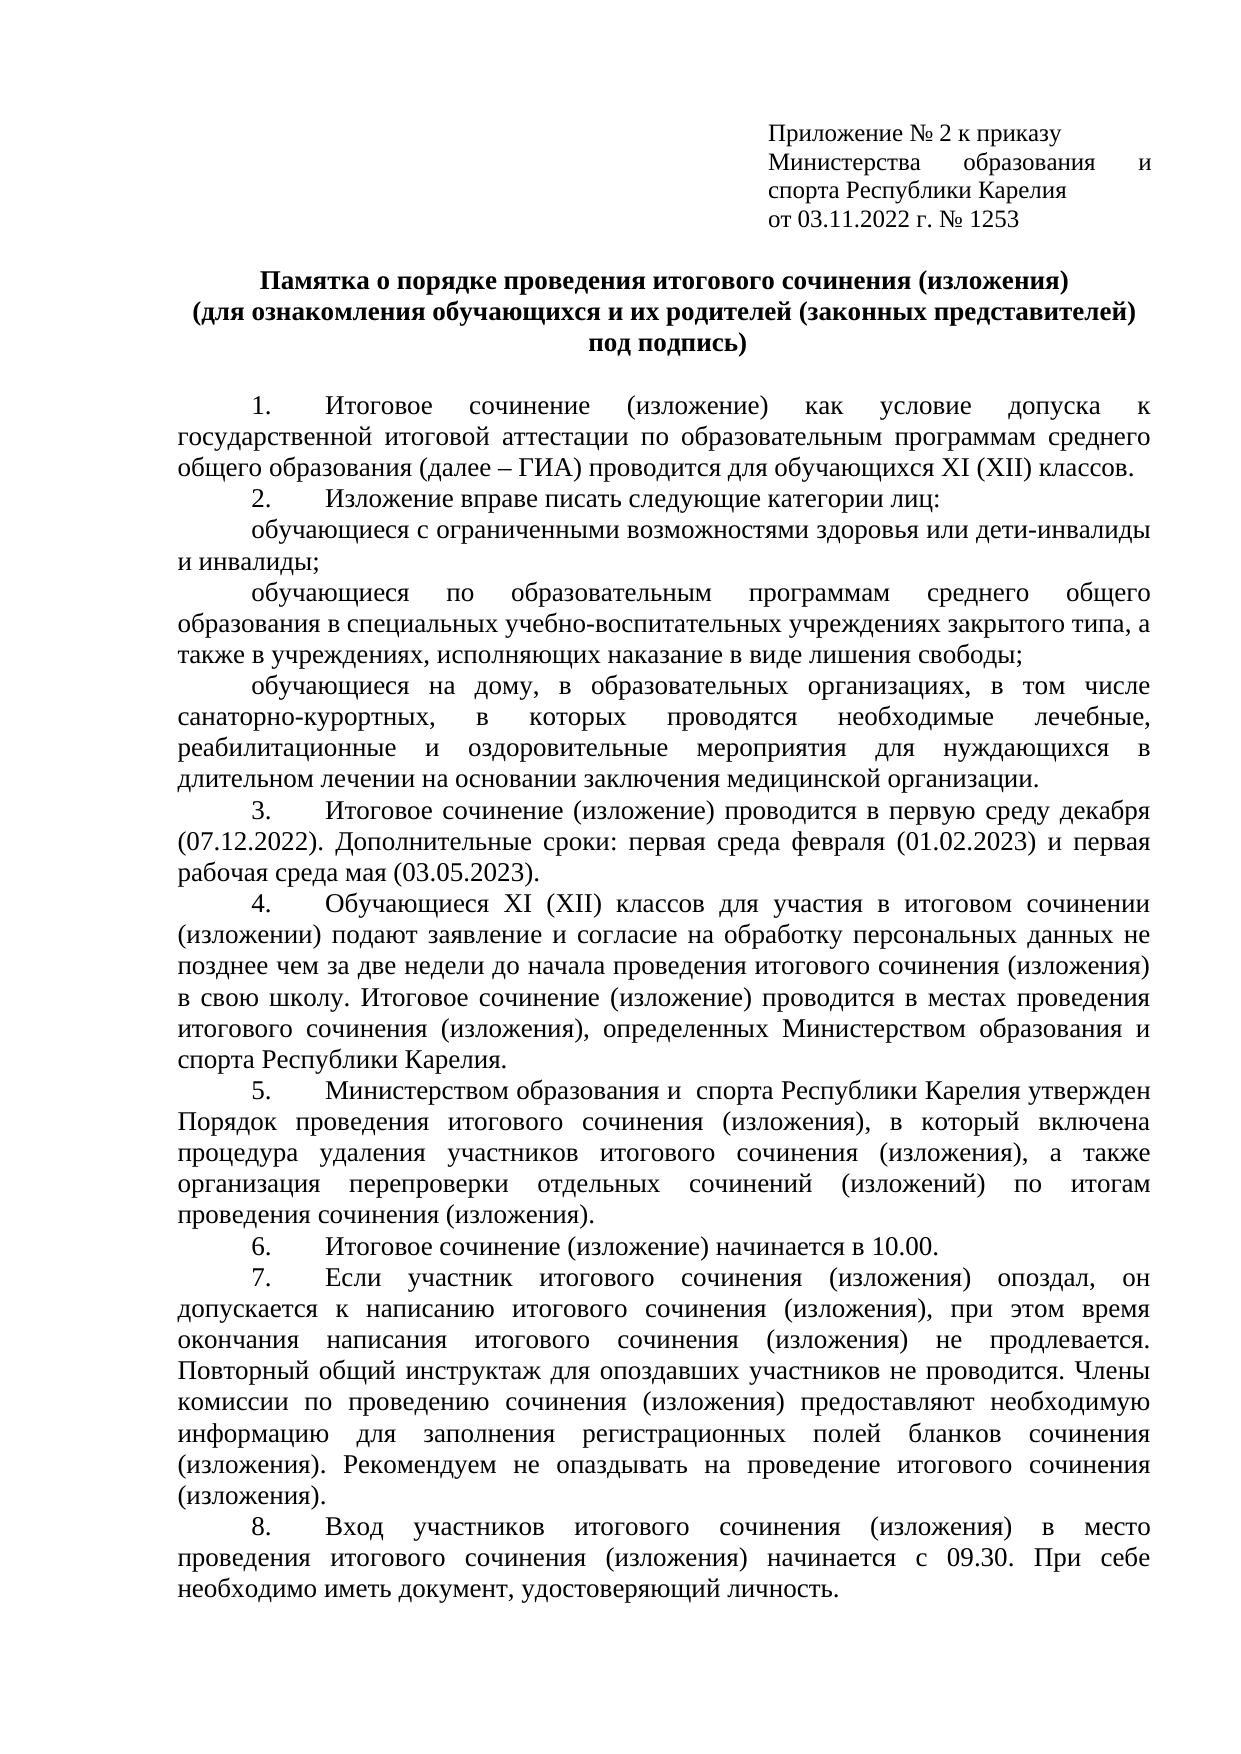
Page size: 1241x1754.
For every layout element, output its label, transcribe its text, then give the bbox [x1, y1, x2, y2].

text Приложение № 2 к приказу [768, 118, 1152, 147]
subtitle (для ознакомления обучающихся и их родителей (законных представителей) [177, 295, 1152, 327]
list Вход участников итогового сочинения (изложения) в место проведения итогового сочинения (изложения) начинается с 09.30. При себе необходимо иметь документ, удостоверяющий личность. [177, 1510, 1152, 1603]
list Итоговое сочинение (изложение) проводится в первую среду декабря (07.12.2022). Дополнительные сроки: первая среда февраля (01.02.2023) и первая рабочая среда мая (03.05.2023). [177, 794, 1152, 887]
text обучающиеся на дому, в образовательных организациях, в том числе санаторно-курортных, в которых проводятся необходимые лечебные, реабилитационные и оздоровительные мероприятия для нуждающихся в длительном лечении на основании заключения медицинской организации. [177, 669, 1152, 794]
list Итоговое сочинение (изложение) начинается в 10.00. [177, 1230, 1152, 1261]
text Министерства образования и спорта Республики Карелия [768, 147, 1152, 204]
subtitle Памятка о порядке проведения итогового сочинения (изложения) [177, 264, 1152, 295]
text от 03.11.2022 г. № 1253 [768, 204, 1152, 233]
subtitle под подпись) [177, 327, 1152, 358]
list Изложение вправе писать следующие категории лиц: [177, 482, 1152, 513]
text обучающиеся по образовательным программам среднего общего образования в специальных учебно-воспитательных учреждениях закрытого типа, а также в учреждениях, исполняющих наказание в виде лишения свободы; [177, 576, 1152, 669]
list Министерством образования и спорта Республики Карелия утвержден Порядок проведения итогового сочинения (изложения), в который включена процедура удаления участников итогового сочинения (изложения), а также организация перепроверки отдельных сочинений (изложений) по итогам проведения сочинения (изложения). [177, 1074, 1152, 1230]
text обучающиеся с ограниченными возможностями здоровья или дети-инвалиды и инвалиды; [177, 513, 1152, 576]
list Если участник итогового сочинения (изложения) опоздал, он допускается к написанию итогового сочинения (изложения), при этом время окончания написания итогового сочинения (изложения) не продлевается. Повторный общий инструктаж для опоздавших участников не проводится. Члены комиссии по проведению сочинения (изложения) предоставляют необходимую информацию для заполнения регистрационных полей бланков сочинения (изложения). Рекомендуем не опаздывать на проведение итогового сочинения (изложения). [177, 1261, 1152, 1510]
list Итоговое сочинение (изложение) как условие допуска к государственной итоговой аттестации по образовательным программам среднего общего образования (далее – ГИА) проводится для обучающихся XI (XII) классов. [177, 389, 1152, 482]
list Обучающиеся XI (XII) классов для участия в итоговом сочинении (изложении) подают заявление и согласие на обработку персональных данных не позднее чем за две недели до начала проведения итогового сочинения (изложения) в свою школу. Итоговое сочинение (изложение) проводится в местах проведения итогового сочинения (изложения), определенных Министерством образования и спорта Республики Карелия. [177, 887, 1152, 1074]
